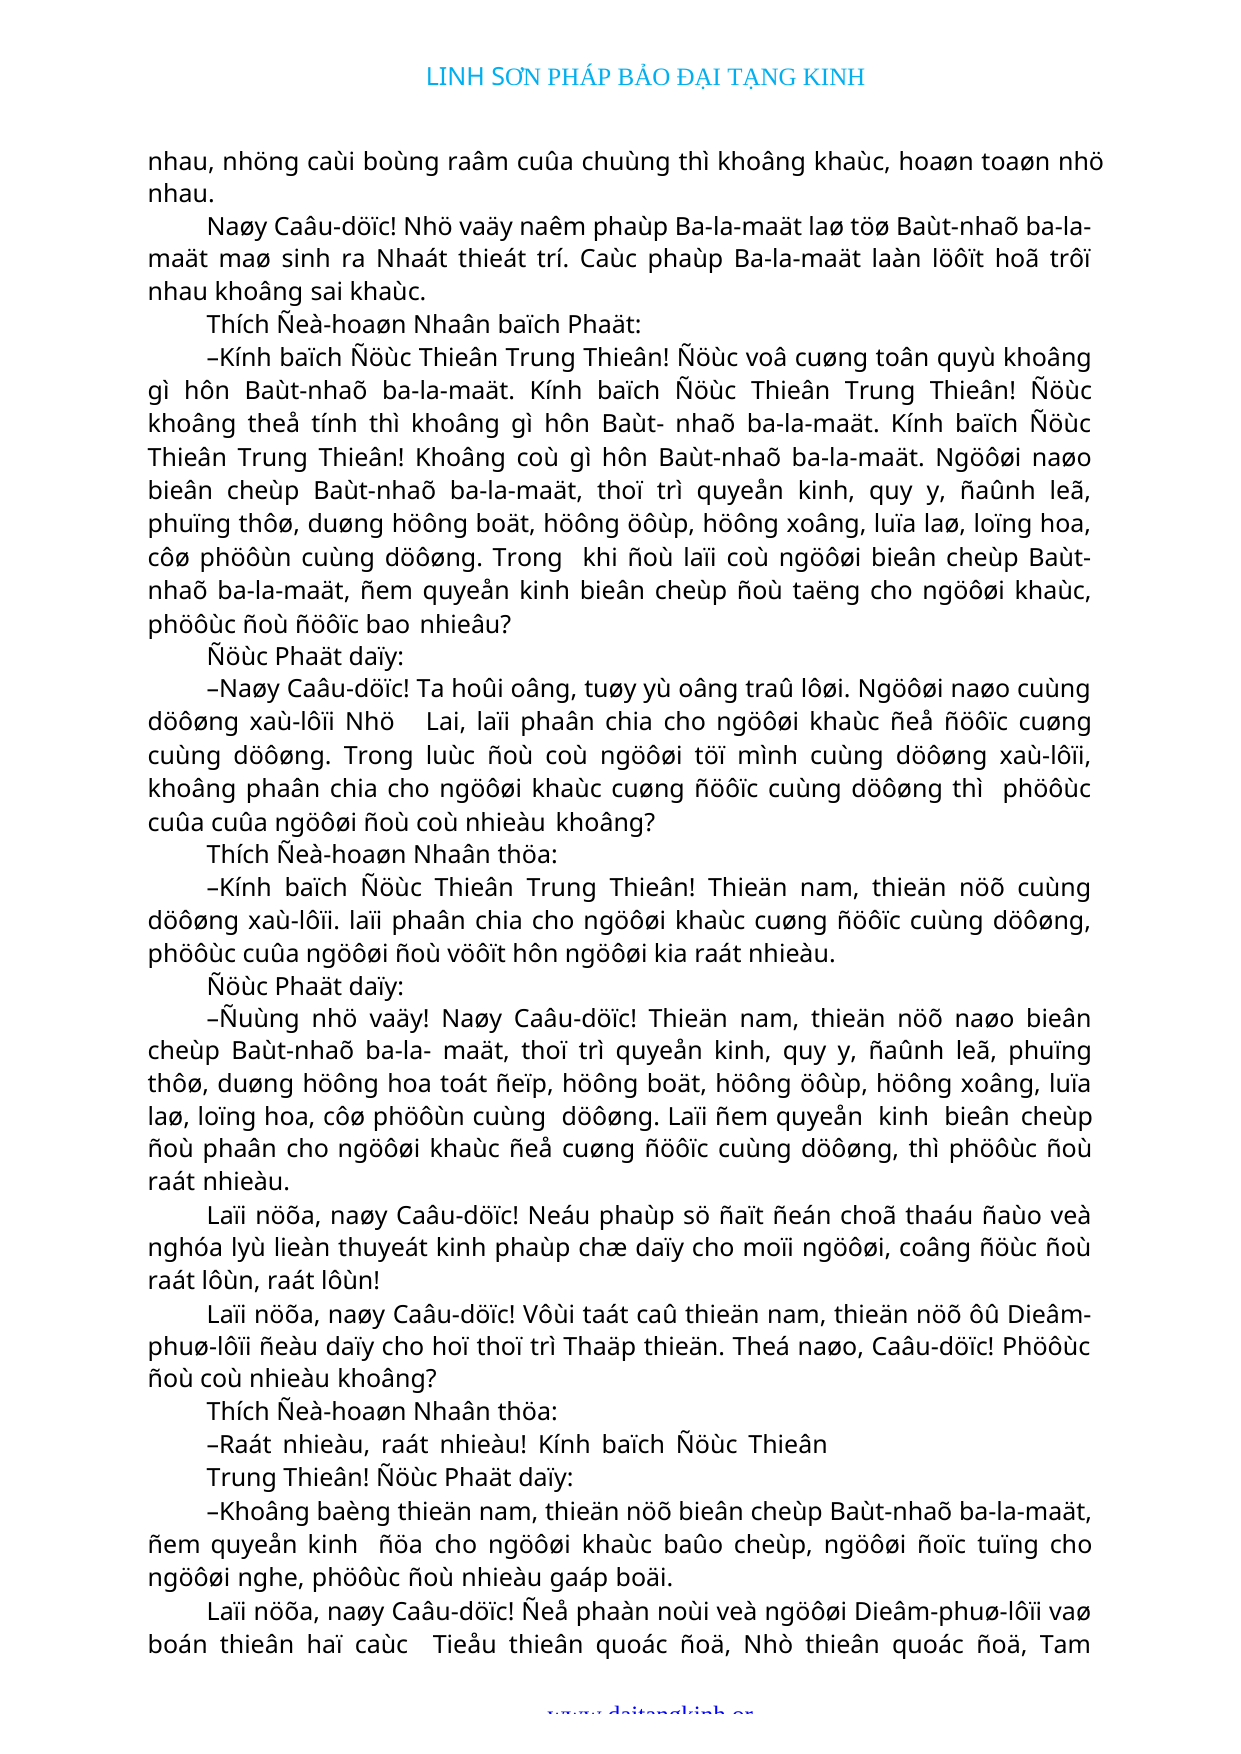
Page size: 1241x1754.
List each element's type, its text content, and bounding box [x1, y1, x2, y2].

text –Ñuùng nhö vaäy! Naøy Caâu-döïc! Thieän nam, thieän nöõ naøo bieân cheùp Baùt-nhaõ ba-la- maät, thoï trì quyeån kinh, quy y, ñaûnh leã, phuïng thôø, duøng höông hoa toát ñeïp, höông boät, höông öôùp, höông xoâng, luïa laø, loïng hoa, côø phöôùn cuùng döôøng. Laïi ñem quyeån kinh bieân cheùp ñoù phaân cho ngöôøi khaùc ñeå cuøng ñöôïc cuùng döôøng, thì phöôùc ñoù raát nhieàu. [147, 1002, 1093, 1198]
text –Raát nhieàu, raát nhieàu! Kính baïch Ñöùc Thieân Trung Thieân! Ñöùc Phaät daïy: [206, 1427, 828, 1494]
text Thích Ñeà-hoaøn Nhaân baïch Phaät: [206, 308, 1105, 339]
text –Naøy Caâu-döïc! Ta hoûi oâng, tuøy yù oâng traû lôøi. Ngöôøi naøo cuùng döôøng xaù-lôïi Nhö Lai, laïi phaân chia cho ngöôøi khaùc ñeå ñöôïc cuøng cuùng döôøng. Trong luùc ñoù coù ngöôøi töï mình cuùng döôøng xaù-lôïi, khoâng phaân chia cho ngöôøi khaùc cuøng ñöôïc cuùng döôøng thì phöôùc cuûa cuûa ngöôøi ñoù coù nhieàu khoâng? [147, 671, 1093, 838]
text Thích Ñeà-hoaøn Nhaân thöa: [206, 1395, 1105, 1427]
text –Kính baïch Ñöùc Thieân Trung Thieân! Ñöùc voâ cuøng toân quyù khoâng gì hôn Baùt-nhaõ ba-la-maät. Kính baïch Ñöùc Thieân Trung Thieân! Ñöùc khoâng theå tính thì khoâng gì hôn Baùt- nhaõ ba-la-maät. Kính baïch Ñöùc Thieân Trung Thieân! Khoâng coù gì hôn Baùt-nhaõ ba-la-maät. Ngöôøi naøo bieân cheùp Baùt-nhaõ ba-la-maät, thoï trì quyeån kinh, quy y, ñaûnh leã, phuïng thôø, duøng höông boät, höông öôùp, höông xoâng, luïa laø, loïng hoa, côø phöôùn cuùng döôøng. Trong khi ñoù laïi coù ngöôøi bieân cheùp Baùt-nhaõ ba-la-maät, ñem quyeån kinh bieân cheùp ñoù taëng cho ngöôøi khaùc, phöôùc ñoù ñöôïc bao nhieâu? [147, 340, 1093, 641]
text –Khoâng baèng thieän nam, thieän nöõ bieân cheùp Baùt-nhaõ ba-la-maät, ñem quyeån kinh ñöa cho ngöôøi khaùc baûo cheùp, ngöôøi ñoïc tuïng cho ngöôøi nghe, phöôùc ñoù nhieàu gaáp boäi. [147, 1494, 1093, 1594]
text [147, 1594, 1093, 1661]
text Ñöùc Phaät daïy: [206, 970, 1105, 1001]
text Laïi nöõa, naøy Caâu-döïc! Vôùi taát caû thieän nam, thieän nöõ ôû Dieâm-phuø-lôïi ñeàu daïy cho hoï thoï trì Thaäp thieän. Theá naøo, Caâu-döïc! Phöôùc ñoù coù nhieàu khoâng? [147, 1297, 1092, 1395]
text Thích Ñeà-hoaøn Nhaân thöa: [206, 838, 1105, 869]
text –Kính baïch Ñöùc Thieân Trung Thieân! Thieän nam, thieän nöõ cuùng döôøng xaù-lôïi. laïi phaân chia cho ngöôøi khaùc cuøng ñöôïc cuùng döôøng, phöôùc cuûa ngöôøi ñoù vöôït hôn ngöôøi kia raát nhieàu. [147, 870, 1093, 970]
text Naøy Caâu-döïc! Nhö vaäy naêm phaùp Ba-la-maät laø töø Baùt-nhaõ ba-la-maät maø sinh ra Nhaát thieát trí. Caùc phaùp Ba-la-maät laàn löôït hoã trôï nhau khoâng sai khaùc. [147, 210, 1092, 308]
text Ñöùc Phaät daïy: [206, 641, 1105, 671]
text Laïi nöõa, naøy Caâu-döïc! Neáu phaùp sö ñaït ñeán choã thaáu ñaùo veà nghóa lyù lieàn thuyeát kinh phaùp chæ daïy cho moïi ngöôøi, coâng ñöùc ñoù raát lôùn, raát lôùn! [147, 1199, 1093, 1297]
text nhau, nhöng caùi boùng raâm cuûa chuùng thì khoâng khaùc, hoaøn toaøn nhö nhau. [147, 145, 1105, 209]
